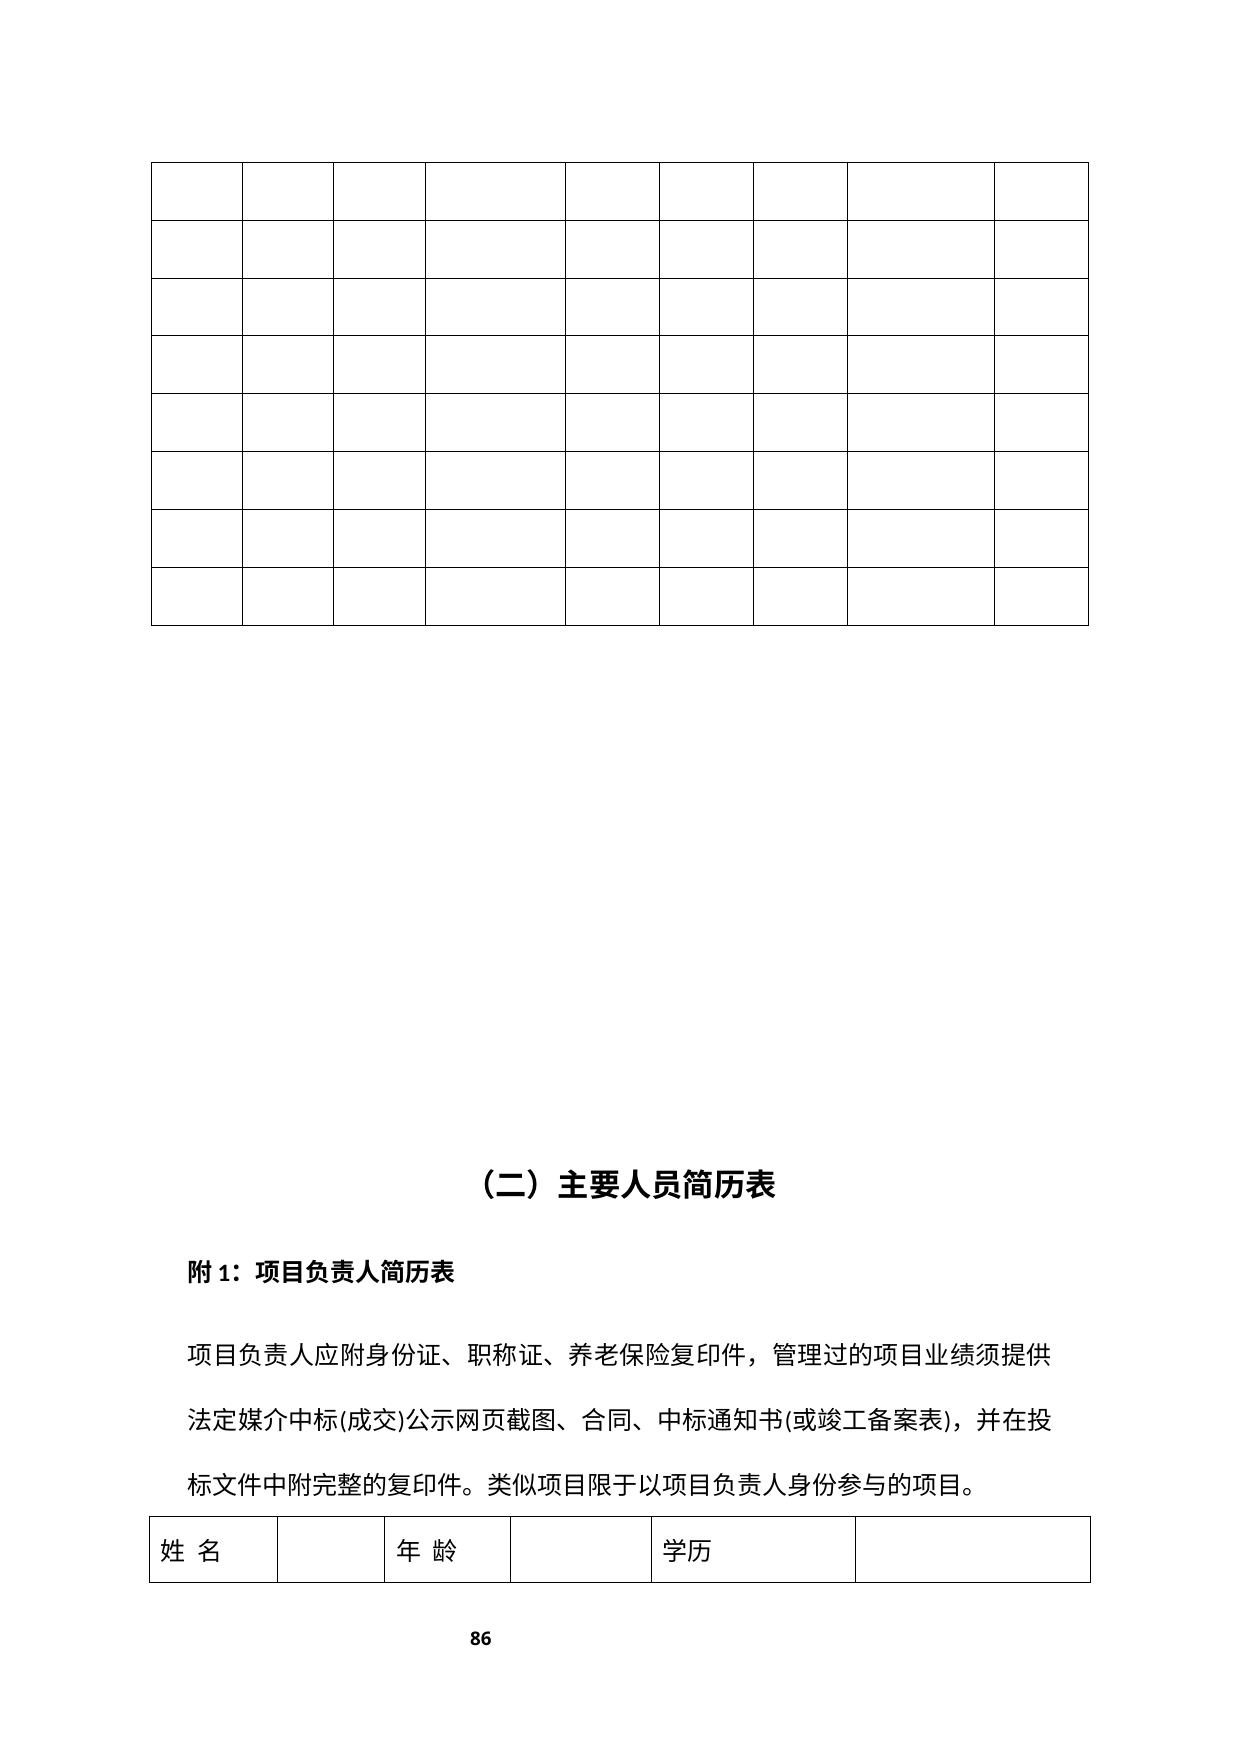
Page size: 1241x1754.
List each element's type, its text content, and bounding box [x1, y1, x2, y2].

table_cell [754, 510, 847, 567]
table_cell [152, 221, 242, 278]
table_cell [152, 279, 242, 335]
table_header [511, 1517, 651, 1582]
table_cell [426, 336, 565, 393]
table_header 年 龄 [385, 1517, 510, 1582]
table_cell [995, 336, 1088, 393]
table_cell [995, 394, 1088, 451]
table_cell [848, 279, 994, 335]
table_cell [848, 336, 994, 393]
table_cell [848, 568, 994, 624]
text 项目负责人应附身份证、职称证、养老保险复印件，管理过的项目业绩须提供法定媒介中标(成交)公示网页截图、合同、中标通知书(或竣工备案表)，并在投标文件中附完整的复印件。类似项目限于以项目负责人身份参与的项目。 [187, 1321, 1053, 1516]
table_cell [243, 163, 333, 220]
table_header [278, 1517, 384, 1582]
table_cell [426, 568, 565, 624]
table_cell [995, 279, 1088, 335]
table_cell [660, 394, 753, 451]
table_cell [152, 336, 242, 393]
table_cell [152, 568, 242, 624]
table_cell [848, 510, 994, 567]
table_cell [152, 394, 242, 451]
table_cell [848, 163, 994, 220]
table_cell [426, 510, 565, 567]
table_cell [426, 221, 565, 278]
table_cell [995, 163, 1088, 220]
table_cell [995, 568, 1088, 624]
table_cell [660, 336, 753, 393]
table_cell [426, 452, 565, 509]
table_cell [243, 394, 333, 451]
table_cell [243, 568, 333, 624]
table_cell [660, 452, 753, 509]
table_cell [566, 221, 659, 278]
table_cell [243, 452, 333, 509]
table_cell [152, 510, 242, 567]
table_cell [334, 336, 425, 393]
table_cell [660, 510, 753, 567]
table_cell [754, 279, 847, 335]
text （二）主要人员简历表 [187, 1150, 1053, 1215]
table_cell [243, 510, 333, 567]
table_cell [566, 336, 659, 393]
table_cell [426, 394, 565, 451]
table_cell [152, 163, 242, 220]
table_cell [243, 279, 333, 335]
table_cell [660, 221, 753, 278]
table_cell [566, 510, 659, 567]
table_cell [754, 336, 847, 393]
text 附1：项目负责人简历表 [187, 1238, 1053, 1303]
table_header 姓 名 [150, 1517, 277, 1582]
table_cell [426, 163, 565, 220]
table_cell [334, 452, 425, 509]
table_cell [334, 568, 425, 624]
table_cell [660, 279, 753, 335]
table_cell [754, 221, 847, 278]
table_cell [660, 568, 753, 624]
table_cell [566, 452, 659, 509]
table_cell [566, 163, 659, 220]
table_cell [848, 452, 994, 509]
table_cell [334, 221, 425, 278]
table_cell [995, 510, 1088, 567]
table_cell [426, 279, 565, 335]
table_cell [566, 279, 659, 335]
table_cell [848, 221, 994, 278]
table_header 学历 [652, 1517, 855, 1582]
table_cell [334, 510, 425, 567]
table_cell [152, 452, 242, 509]
table_header [856, 1517, 1090, 1582]
table_cell [566, 568, 659, 624]
table_cell [754, 394, 847, 451]
table_cell [995, 452, 1088, 509]
table_cell [566, 394, 659, 451]
table_cell [660, 163, 753, 220]
table_cell [754, 568, 847, 624]
table_cell [243, 221, 333, 278]
table_cell [995, 221, 1088, 278]
table_cell [754, 452, 847, 509]
table_cell [334, 279, 425, 335]
table_cell [848, 394, 994, 451]
table_cell [334, 394, 425, 451]
table_cell [243, 336, 333, 393]
table_cell [754, 163, 847, 220]
table_cell [334, 163, 425, 220]
